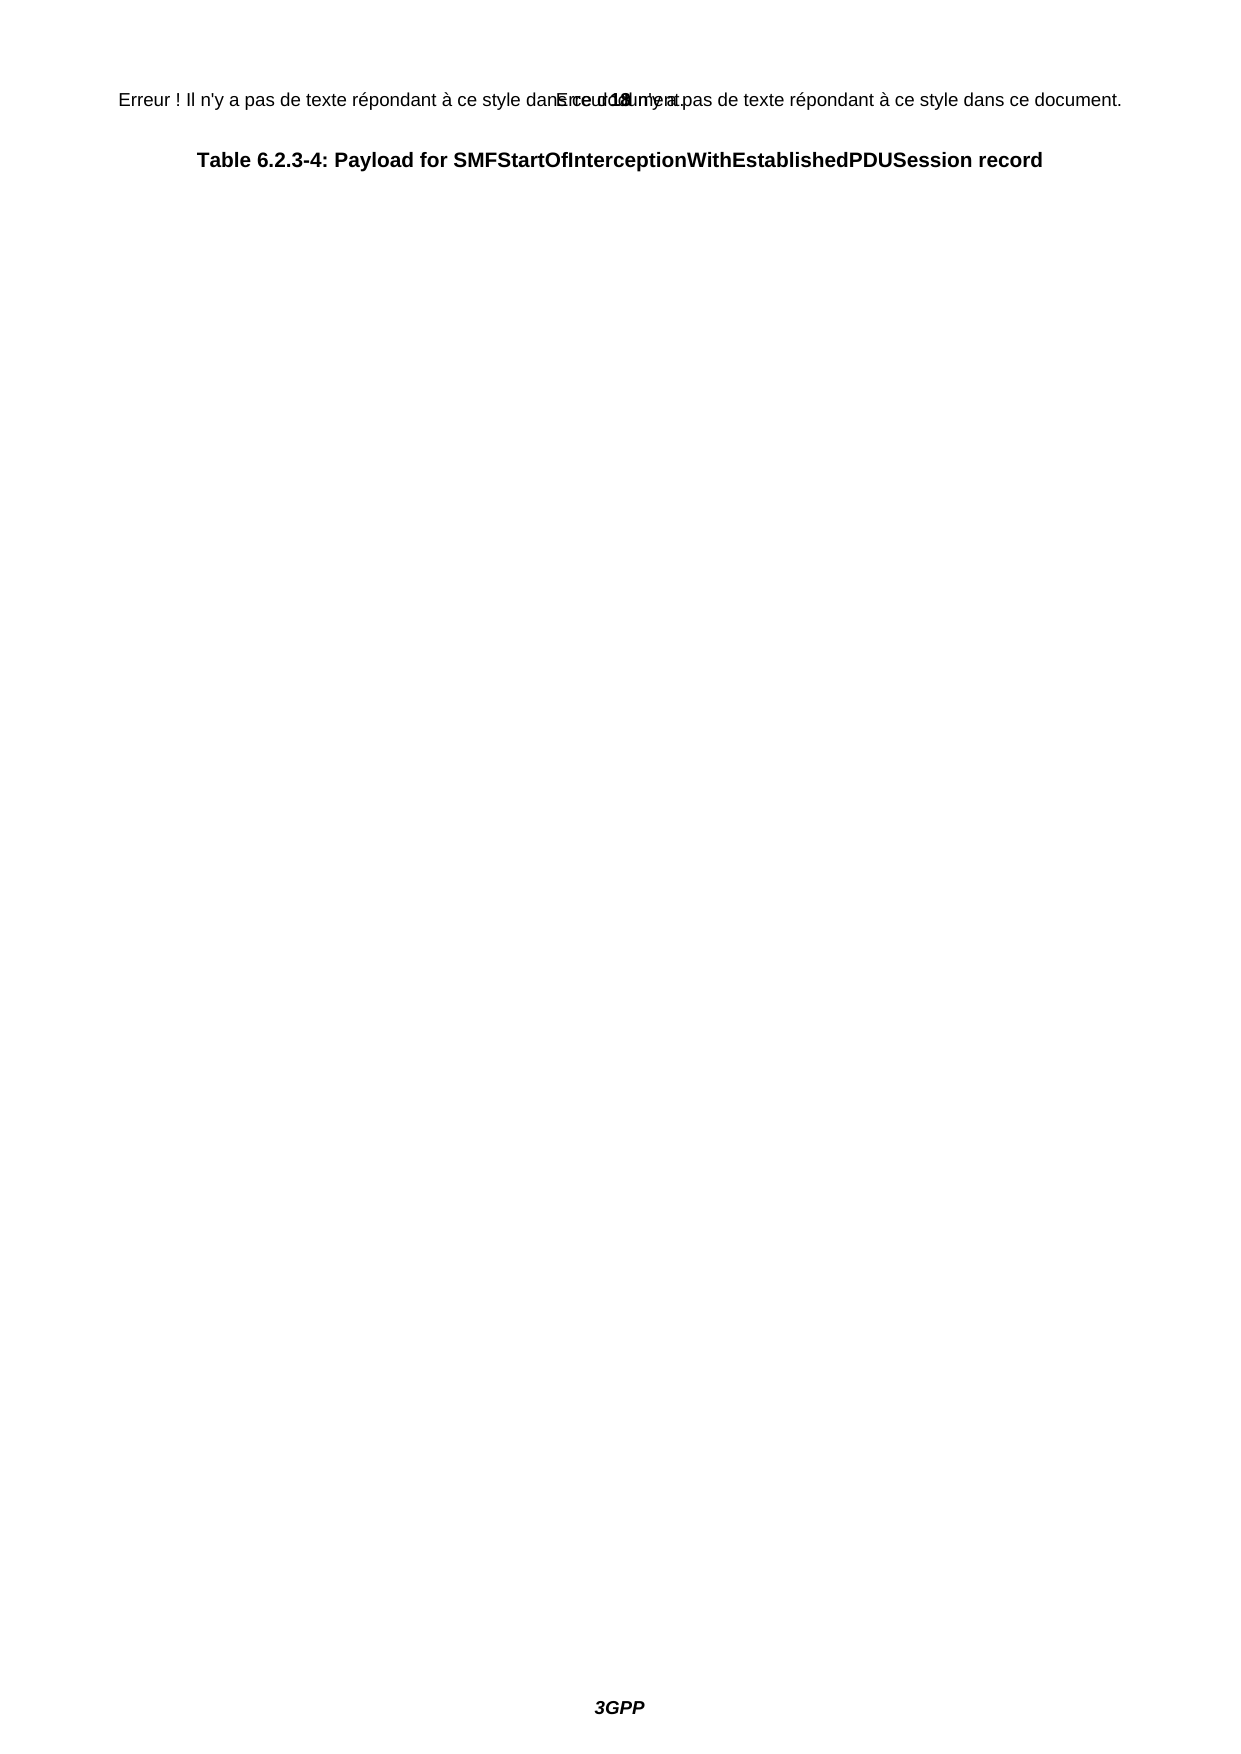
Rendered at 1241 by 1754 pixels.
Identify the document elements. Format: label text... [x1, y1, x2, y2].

text Table 6.2.3-4: Payload for SMFStartOfInterceptionWithEstablishedPDUSession record [118, 147, 1122, 171]
